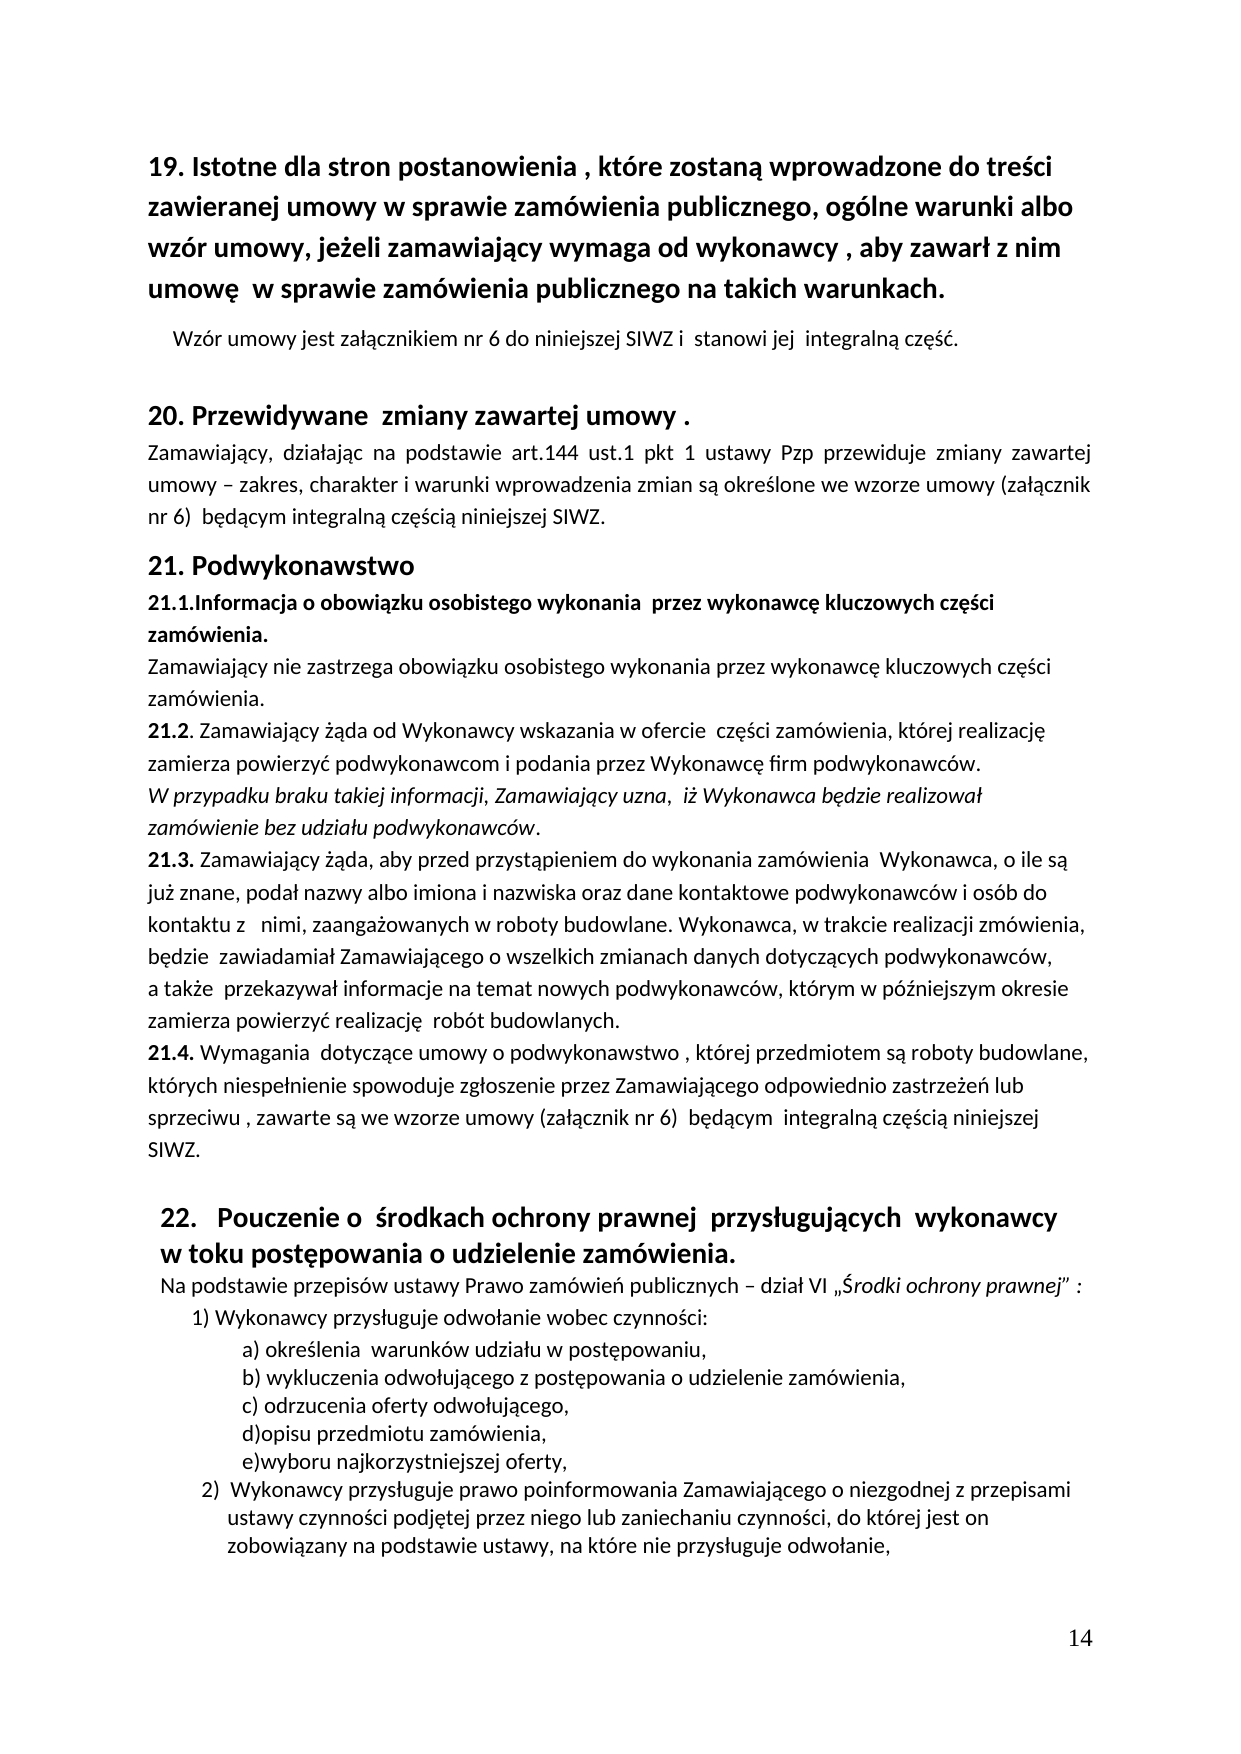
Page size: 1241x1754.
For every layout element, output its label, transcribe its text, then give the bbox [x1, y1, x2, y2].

text e)wyboru najkorzystniejszej oferty, [221, 1447, 1093, 1475]
text 2) Wykonawcy przysługuje prawo poinformowania Zamawiającego o niezgodnej z przepisami [160, 1475, 1093, 1503]
text 19. Istotne dla stron postanowienia , które zostaną wprowadzone do treści zawieranej umowy w sprawie zamówienia publicznego, ogólne warunki albo wzór umowy, jeżeli zamawiający wymaga od wykonawcy , aby zawarł z nim umowę w sprawie zamówienia publicznego na takich warunkach. [148, 148, 1093, 306]
text b) wykluczenia odwołującego z postępowania o udzielenie zamówienia, [221, 1363, 1093, 1391]
text 21.2. Zamawiający żąda od Wykonawcy wskazania w ofercie części zamówienia, której realizację zamierza powierzyć podwykonawcom i podania przez Wykonawcę firm podwykonawców. W przypadku braku takiej informacji, Zamawiający uzna, iż Wykonawca będzie realizował zamówienie bez udziału podwykonawców. [148, 717, 1093, 841]
text Wzór umowy jest załącznikiem nr 6 do niniejszej SIWZ i stanowi jej integralną część. [173, 324, 1093, 352]
text zobowiązany na podstawie ustawy, na które nie przysługuje odwołanie, [160, 1531, 1093, 1559]
text ustawy czynności podjętej przez niego lub zaniechaniu czynności, do której jest on [160, 1503, 1093, 1531]
text Zamawiający nie zastrzega obowiązku osobistego wykonania przez wykonawcę kluczowych części zamówienia. [148, 652, 1093, 712]
text 21.1.Informacja o obowiązku osobistego wykonania przez wykonawcę kluczowych części zamówienia. [148, 588, 1093, 648]
text a) określenia warunków udziału w postępowaniu, [221, 1335, 1093, 1363]
subtitle 22. Pouczenie o środkach ochrony prawnej przysługujących wykonawcy w toku postępowania o udzielenie zamówienia. [160, 1199, 1093, 1271]
text 21.3. Zamawiający żąda, aby przed przystąpieniem do wykonania zamówienia Wykonawca, o ile są już znane, podał nazwy albo imiona i nazwiska oraz dane kontaktowe podwykonawców i osób do kontaktu z nimi, zaangażowanych w roboty budowlane. Wykonawca, w trakcie realizacji zmówienia, będzie zawiadamiał Zamawiającego o wszelkich zmianach danych dotyczących podwykonawców, a także przekazywał informacje na temat nowych podwykonawców, którym w późniejszym okresie zamierza powierzyć realizację robót budowlanych. [148, 845, 1093, 1034]
text Zamawiający, działając na podstawie art.144 ust.1 pkt 1 ustawy Pzp przewiduje zmiany zawartej umowy – zakres, charakter i warunki wprowadzenia zmian są określone we wzorze umowy (załącznik nr 6) będącym integralną częścią niniejszej SIWZ. [148, 438, 1093, 530]
text 21. Podwykonawstwo [148, 547, 1093, 583]
text 1) Wykonawcy przysługuje odwołanie wobec czynności: [160, 1303, 1093, 1331]
text d)opisu przedmiotu zamówienia, [221, 1419, 1093, 1447]
text 20. Przewidywane zmiany zawartej umowy . [148, 397, 1093, 433]
text 21.4. Wymagania dotyczące umowy o podwykonawstwo , której przedmiotem są roboty budowlane, których niespełnienie spowoduje zgłoszenie przez Zamawiającego odpowiednio zastrzeżeń lub sprzeciwu , zawarte są we wzorze umowy (załącznik nr 6) będącym integralną częścią niniejszej SIWZ. [148, 1038, 1093, 1163]
text c) odrzucenia oferty odwołującego, [221, 1391, 1093, 1419]
text Na podstawie przepisów ustawy Prawo zamówień publicznych – dział VI „Środki ochrony prawnej” : [160, 1271, 1093, 1299]
